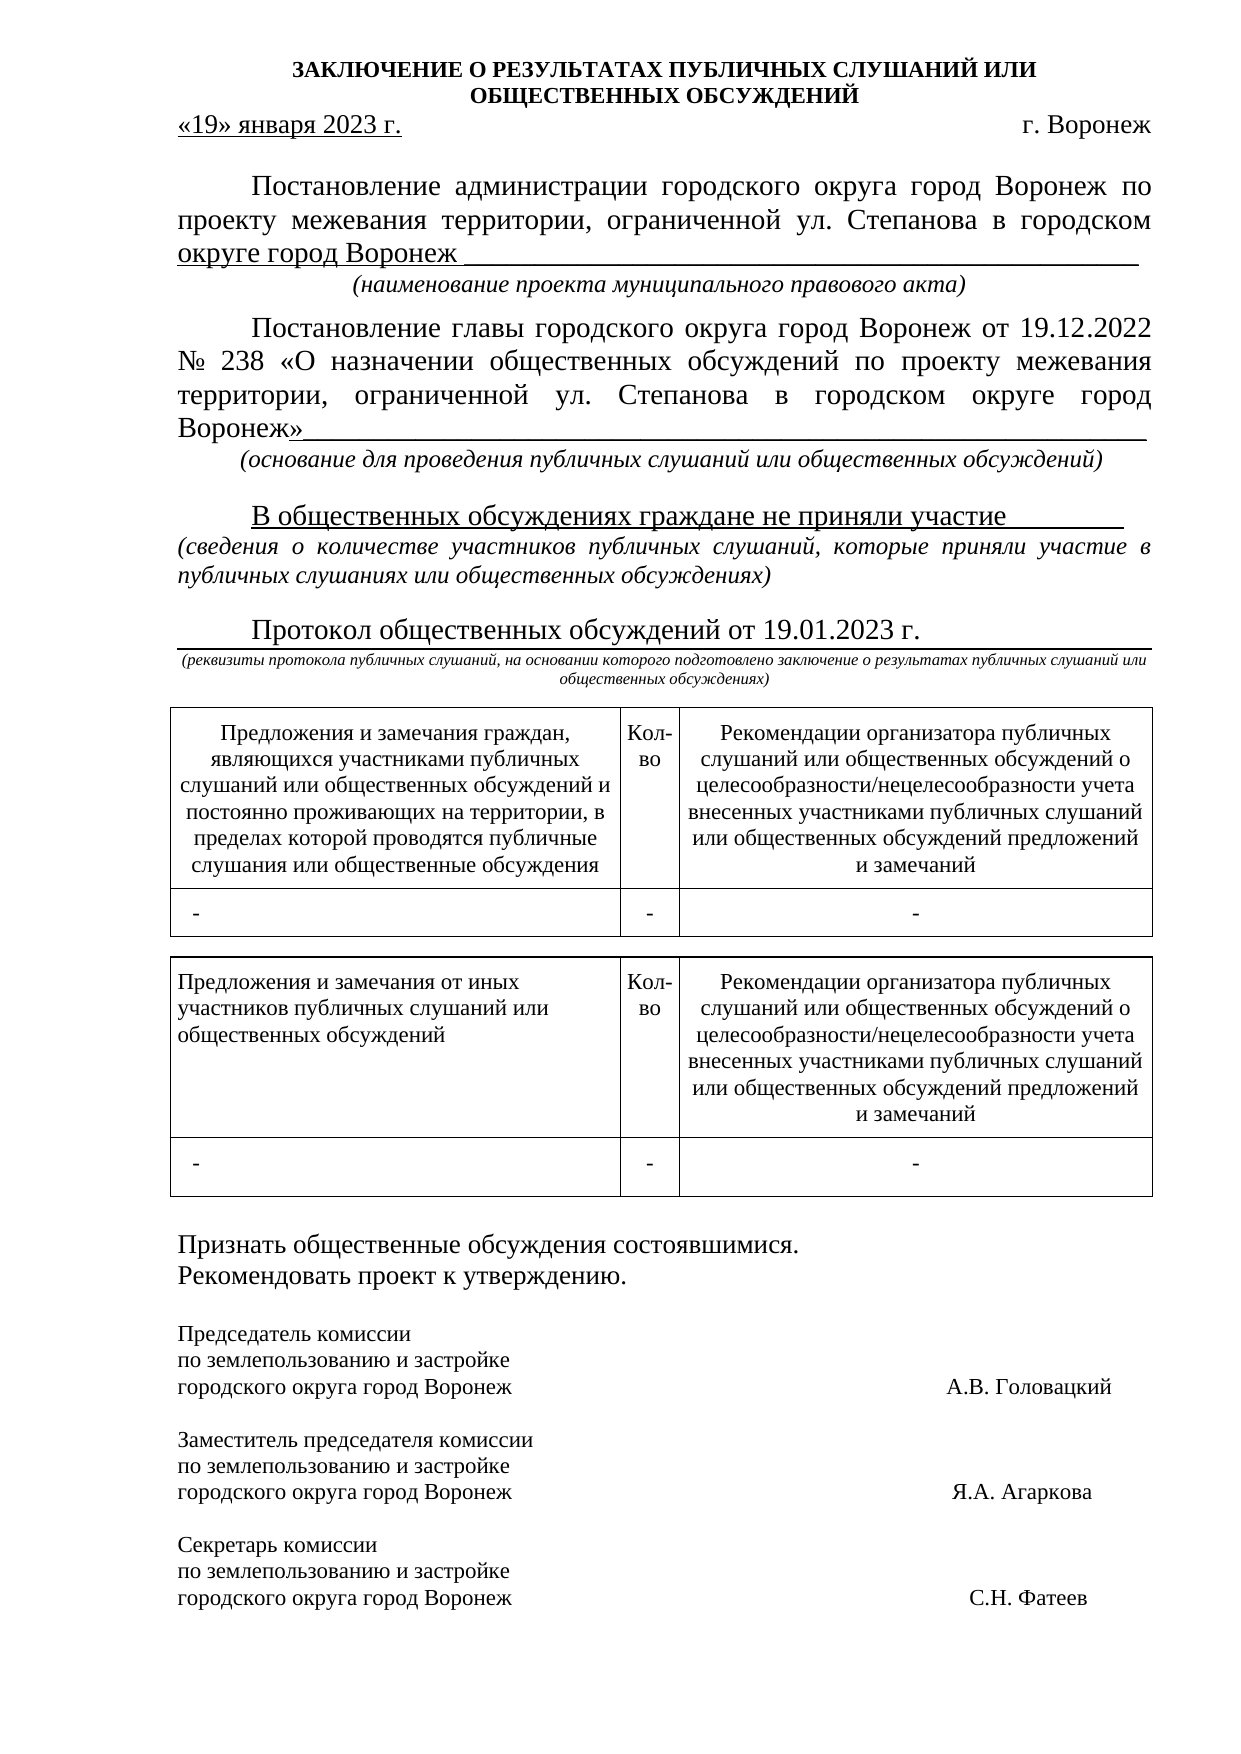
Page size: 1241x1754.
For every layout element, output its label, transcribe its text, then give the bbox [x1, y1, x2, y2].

text по землепользованию и застройке [177, 1557, 1152, 1584]
table_header Рекомендации организатора публичных слушаний или общественных обсуждений о целесообразности/нецелесообразности учета внесенных участниками публичных слушаний или общественных обсуждений предложений и замечаний [680, 708, 1152, 888]
table_cell - [680, 889, 1152, 936]
text В общественных обсуждениях граждане не приняли участие________ [177, 498, 1152, 531]
text Заместитель председателя комиссии [177, 1426, 1152, 1452]
text (реквизиты протокола публичных слушаний, на основании которого подготовлено заключение о результатах публичных слушаний или общественных обсуждениях) [177, 650, 1152, 688]
table_cell - [621, 889, 679, 936]
text по землепользованию и застройке [177, 1452, 1152, 1478]
text «19» января 2023 г. г. Воронеж [177, 109, 1152, 140]
text (основание для проведения публичных слушаний или общественных обсуждений) [177, 444, 1152, 473]
text Постановление администрации городского округа город Воронеж по проекту межевания территории, ограниченной ул. Степанова в городском округе город Воронеж ________________________________________________ [177, 168, 1152, 269]
text Секретарь комиссии [177, 1531, 1152, 1557]
table_header Предложения и замечания от иных участников публичных слушаний или общественных обсуждений [171, 958, 620, 1137]
table_cell - [171, 1138, 620, 1196]
text (наименование проекта муниципального правового акта) [177, 269, 1152, 298]
text ОБЩЕСТВЕННЫХ ОБСУЖДЕНИЙ [177, 82, 1152, 109]
table_cell - [680, 1138, 1152, 1196]
text Председатель комиссии [177, 1320, 1152, 1347]
table_cell - [171, 889, 620, 936]
text по землепользованию и застройке [177, 1347, 1152, 1373]
text городского округа город Воронеж А.В. Головацкий [177, 1373, 1152, 1399]
text городского округа город Воронеж Я.А. Агаркова [177, 1478, 1152, 1505]
text Протокол общественных обсуждений от 19.01.2023 г. [177, 612, 1152, 648]
text (сведения о количестве участников публичных слушаний, которые приняли участие в публичных слушаниях или общественных обсуждениях) [177, 531, 1152, 589]
table_header Предложения и замечания граждан, являющихся участниками публичных слушаний или общественных обсуждений и постоянно проживающих на территории, в пределах которой проводятся публичные слушания или общественные обсуждения [171, 708, 620, 888]
text городского округа город Воронеж С.Н. Фатеев [177, 1584, 1152, 1610]
table_header Кол-во [621, 958, 679, 1137]
table_header Рекомендации организатора публичных слушаний или общественных обсуждений о целесообразности/нецелесообразности учета внесенных участниками публичных слушаний или общественных обсуждений предложений и замечаний [680, 958, 1152, 1137]
table_cell - [621, 1138, 679, 1196]
text Признать общественные обсуждения состоявшимися. [177, 1228, 1152, 1259]
text Рекомендовать проект к утверждению. [177, 1259, 1152, 1290]
table_header Кол-во [621, 708, 679, 888]
text Постановление главы городского округа город Воронеж от 19.12.2022 № 238 «О назначении общественных обсуждений по проекту межевания территории, ограниченной ул. Степанова в городском округе город Воронеж»____________________________________________________________ [177, 310, 1152, 444]
text ЗАКЛЮЧЕНИЕ О РЕЗУЛЬТАТАХ ПУБЛИЧНЫХ СЛУШАНИЙ ИЛИ [177, 56, 1152, 82]
